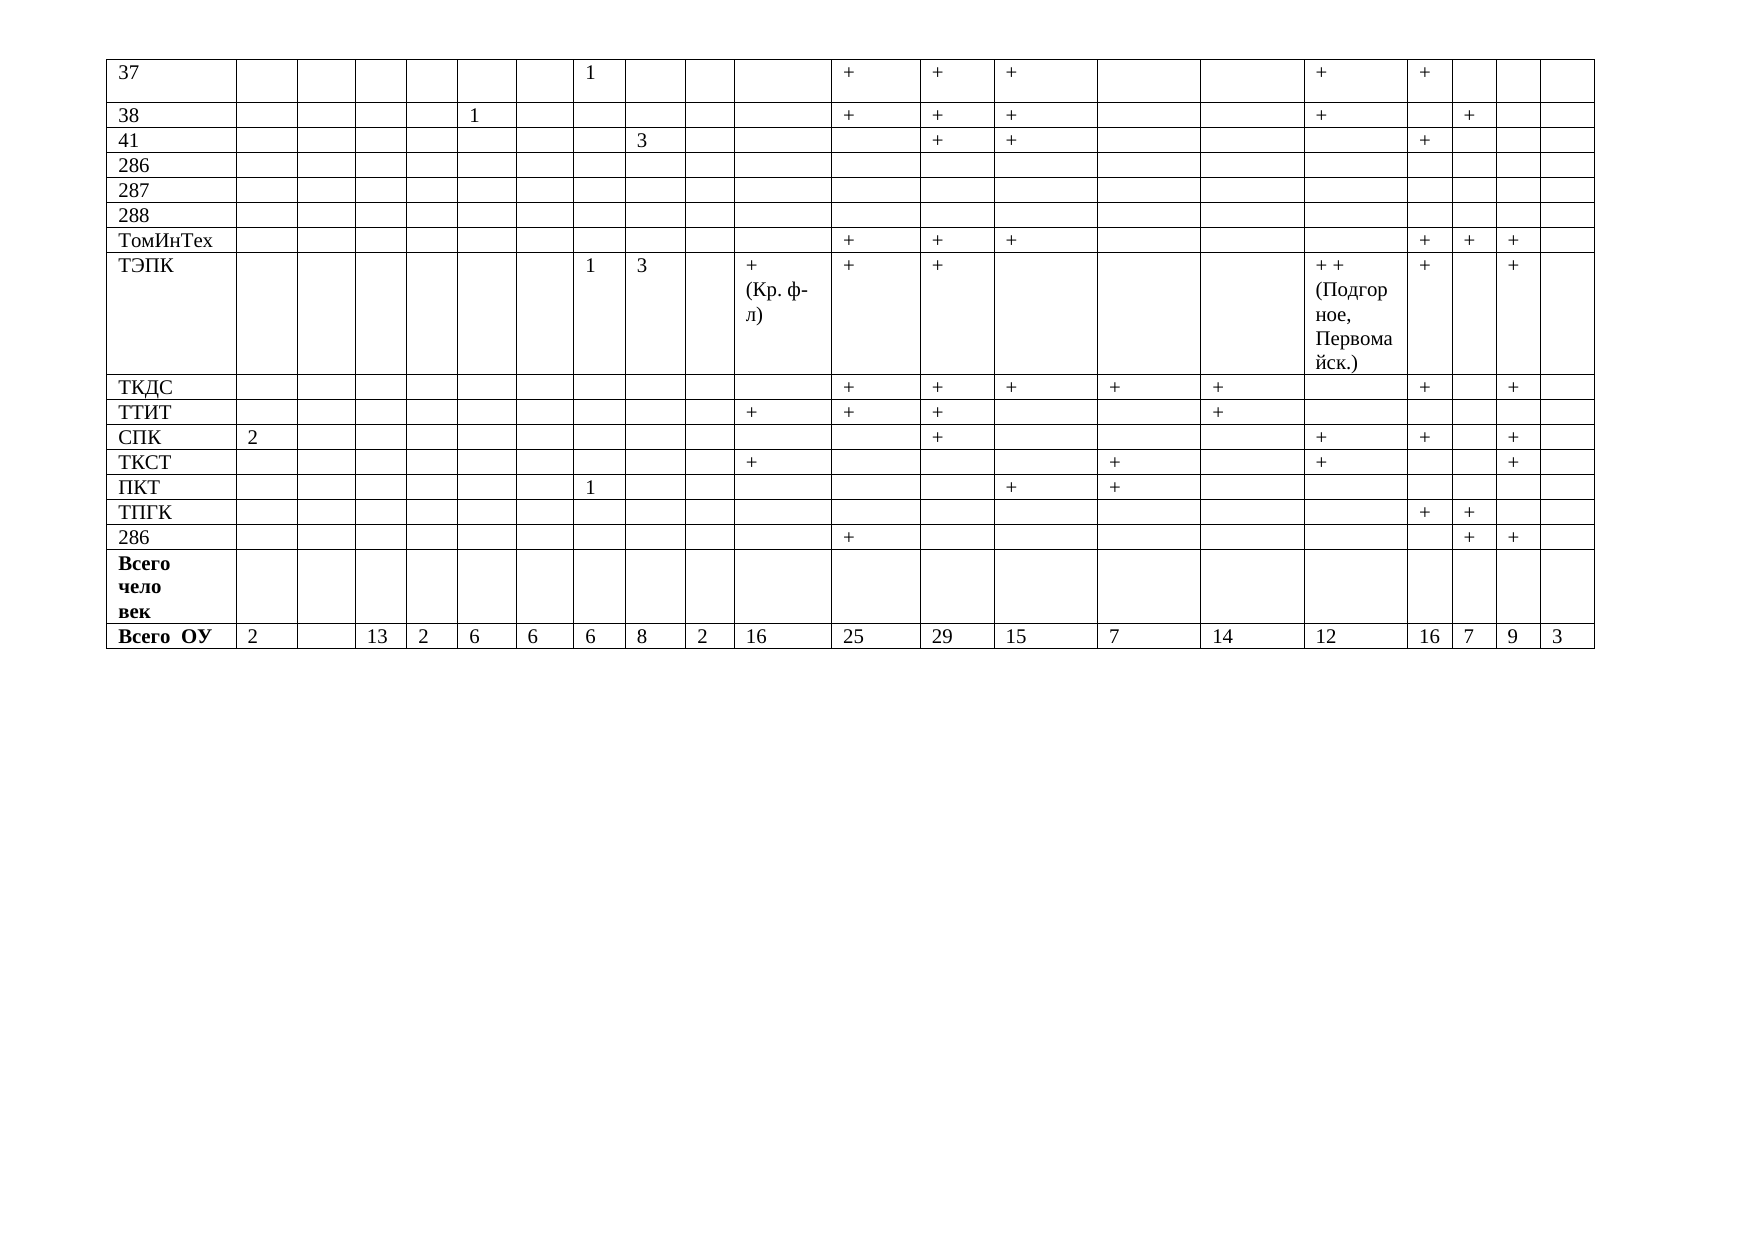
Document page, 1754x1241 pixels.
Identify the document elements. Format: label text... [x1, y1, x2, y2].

table_cell [356, 60, 406, 102]
table_cell + [1497, 228, 1540, 252]
table_cell [1453, 375, 1496, 399]
table_cell [356, 525, 406, 549]
table_cell [298, 60, 355, 102]
table_cell [686, 178, 734, 202]
table_cell [298, 253, 355, 374]
table_cell [832, 153, 920, 177]
table_cell [1098, 253, 1200, 374]
table_cell [517, 128, 573, 152]
table_cell [574, 550, 625, 623]
table_cell [1201, 475, 1304, 499]
table_cell [995, 400, 1097, 424]
table_cell [574, 128, 625, 152]
table_cell [995, 550, 1097, 623]
table_cell [626, 400, 685, 424]
table_cell + [995, 375, 1097, 399]
table_cell [298, 178, 355, 202]
table_cell [1541, 475, 1594, 499]
table_cell [1098, 128, 1200, 152]
table_cell + [921, 60, 994, 102]
table_cell [407, 103, 457, 127]
table_cell ТКДС [107, 375, 236, 399]
table_cell [686, 525, 734, 549]
table_cell [517, 550, 573, 623]
table_cell [517, 228, 573, 252]
table_cell [832, 128, 920, 152]
table_cell [517, 253, 573, 374]
table_cell [574, 228, 625, 252]
table_cell + [1201, 375, 1304, 399]
table_cell + [921, 253, 994, 374]
table_cell [517, 103, 573, 127]
table_cell [407, 550, 457, 623]
table_cell + [1305, 425, 1407, 449]
table_cell [626, 500, 685, 524]
table_cell [686, 400, 734, 424]
table_cell [237, 253, 297, 374]
table_cell 6 [517, 624, 573, 648]
table_cell [1098, 400, 1200, 424]
table_cell [574, 425, 625, 449]
table_cell ПКТ [107, 475, 236, 499]
table_cell + [995, 60, 1097, 102]
table_cell [686, 253, 734, 374]
table_cell [574, 525, 625, 549]
table_cell [1497, 153, 1540, 177]
table_cell [1408, 550, 1452, 623]
table_cell 286 [107, 153, 236, 177]
table_cell [921, 178, 994, 202]
table_cell [1305, 375, 1407, 399]
table_cell [686, 128, 734, 152]
table_cell + [995, 128, 1097, 152]
table_cell [1305, 550, 1407, 623]
table_cell [458, 500, 516, 524]
table_cell [1098, 203, 1200, 227]
table_cell [626, 475, 685, 499]
table_cell [921, 203, 994, 227]
table_cell [1098, 228, 1200, 252]
table_cell [407, 153, 457, 177]
table_cell [735, 203, 831, 227]
table_cell [735, 525, 831, 549]
table_cell [995, 203, 1097, 227]
table_cell + [1305, 450, 1407, 474]
table_cell 1 [574, 475, 625, 499]
table_cell 29 [921, 624, 994, 648]
table_cell [407, 525, 457, 549]
table_cell [356, 400, 406, 424]
table_cell [1497, 103, 1540, 127]
table_cell 16 [735, 624, 831, 648]
table_cell 38 [107, 103, 236, 127]
table_cell [921, 450, 994, 474]
table_cell [407, 228, 457, 252]
table_cell [356, 203, 406, 227]
table_cell [626, 550, 685, 623]
table_cell [237, 228, 297, 252]
table_cell [1541, 425, 1594, 449]
table_cell [626, 103, 685, 127]
table_cell [356, 253, 406, 374]
table_cell [1305, 203, 1407, 227]
table_cell [1098, 525, 1200, 549]
table_cell [995, 425, 1097, 449]
table_cell 3 [626, 128, 685, 152]
table_cell [686, 375, 734, 399]
table_cell [1541, 60, 1594, 102]
table_cell + (Кр. ф-л) [735, 253, 831, 374]
table_cell 1 [574, 60, 625, 102]
table_cell [298, 128, 355, 152]
table_cell [237, 475, 297, 499]
table_cell + [1497, 525, 1540, 549]
table_cell 286 [107, 525, 236, 549]
table_cell 2 [686, 624, 734, 648]
table_cell [995, 178, 1097, 202]
table_cell [1497, 203, 1540, 227]
table_cell [517, 525, 573, 549]
table_cell [1201, 550, 1304, 623]
table_cell [1453, 178, 1496, 202]
table_cell 2 [237, 624, 297, 648]
table_cell [1453, 550, 1496, 623]
table_cell [1408, 475, 1452, 499]
table_cell [1305, 500, 1407, 524]
table_cell СПК [107, 425, 236, 449]
table_cell [735, 103, 831, 127]
table_cell ТомИнТех [107, 228, 236, 252]
table_cell [237, 178, 297, 202]
table_cell [1408, 203, 1452, 227]
table_cell [458, 60, 516, 102]
table_cell [458, 178, 516, 202]
table_cell [832, 425, 920, 449]
table_cell [1201, 178, 1304, 202]
table_cell [298, 525, 355, 549]
table_cell 2 [237, 425, 297, 449]
table_cell + [1453, 500, 1496, 524]
table_cell + [1497, 375, 1540, 399]
table_cell [517, 203, 573, 227]
table_cell + [735, 450, 831, 474]
table_cell 2 [407, 624, 457, 648]
table_cell [298, 103, 355, 127]
table_cell [517, 400, 573, 424]
table_cell [735, 178, 831, 202]
table_cell [356, 153, 406, 177]
table_cell + + (Подгорное, Первомайск.) [1305, 253, 1407, 374]
table_cell Всего ОУ [107, 624, 236, 648]
table_cell 287 [107, 178, 236, 202]
table_cell [298, 425, 355, 449]
table_cell [517, 450, 573, 474]
table_cell [237, 60, 297, 102]
table_cell [1541, 103, 1594, 127]
table_cell [574, 450, 625, 474]
table_cell 37 [107, 60, 236, 102]
table_cell [735, 153, 831, 177]
table_cell [832, 475, 920, 499]
table_cell [1541, 525, 1594, 549]
table_cell 6 [574, 624, 625, 648]
table_cell [686, 60, 734, 102]
table_cell [1098, 153, 1200, 177]
table_cell [686, 228, 734, 252]
table_cell + [1098, 475, 1200, 499]
table_cell [686, 153, 734, 177]
table_cell [1541, 500, 1594, 524]
table_cell 41 [107, 128, 236, 152]
table_cell + [995, 228, 1097, 252]
table_cell [356, 375, 406, 399]
table_cell [1201, 228, 1304, 252]
table_cell + [832, 60, 920, 102]
table_cell [1453, 203, 1496, 227]
table_cell [735, 375, 831, 399]
table_cell [1408, 153, 1452, 177]
table_cell [407, 500, 457, 524]
table_cell [1201, 450, 1304, 474]
table_cell [1201, 525, 1304, 549]
table_cell [1541, 253, 1594, 374]
table_cell [356, 178, 406, 202]
table_cell [237, 550, 297, 623]
table_cell [1541, 178, 1594, 202]
table_cell + [1497, 425, 1540, 449]
table_cell [735, 60, 831, 102]
table_cell [1541, 400, 1594, 424]
table_cell + [1408, 253, 1452, 374]
table_cell [407, 375, 457, 399]
table_cell 25 [832, 624, 920, 648]
table_cell 12 [1305, 624, 1407, 648]
table_cell [458, 153, 516, 177]
table_cell [407, 425, 457, 449]
table_cell [1201, 60, 1304, 102]
table_cell [686, 550, 734, 623]
table_cell + [832, 525, 920, 549]
table_cell [1305, 475, 1407, 499]
table_cell [458, 550, 516, 623]
table_cell [574, 178, 625, 202]
table_cell [237, 525, 297, 549]
table_cell [1541, 203, 1594, 227]
table_cell + [1497, 253, 1540, 374]
table_cell + [832, 228, 920, 252]
table_cell [626, 60, 685, 102]
table_cell + [1201, 400, 1304, 424]
table_cell [1408, 103, 1452, 127]
table_cell [458, 228, 516, 252]
table_cell [298, 203, 355, 227]
table_cell [1305, 128, 1407, 152]
table_cell + [832, 103, 920, 127]
table_cell [298, 550, 355, 623]
table_cell + [1453, 228, 1496, 252]
table_cell ТКСТ [107, 450, 236, 474]
table_cell [298, 153, 355, 177]
table_cell [298, 500, 355, 524]
table_cell ТПГК [107, 500, 236, 524]
table_cell [517, 60, 573, 102]
table_cell [237, 400, 297, 424]
table_cell 15 [995, 624, 1097, 648]
table_cell 7 [1453, 624, 1496, 648]
table_cell [626, 450, 685, 474]
table_cell [1201, 153, 1304, 177]
table_cell 288 [107, 203, 236, 227]
table_cell [735, 500, 831, 524]
table_cell [1201, 103, 1304, 127]
table_cell [1453, 128, 1496, 152]
table_cell [626, 203, 685, 227]
table_cell [458, 475, 516, 499]
table_cell [1305, 400, 1407, 424]
table_cell [1541, 375, 1594, 399]
table_cell [1541, 153, 1594, 177]
table_cell [735, 128, 831, 152]
table_cell [1541, 450, 1594, 474]
table_cell 16 [1408, 624, 1452, 648]
table_cell [921, 475, 994, 499]
table_cell [1098, 103, 1200, 127]
table_cell [356, 228, 406, 252]
table_cell [407, 253, 457, 374]
table_cell [298, 475, 355, 499]
table_cell [237, 103, 297, 127]
table_cell [298, 375, 355, 399]
table_cell + [1098, 375, 1200, 399]
table_cell [1497, 178, 1540, 202]
table_cell [356, 475, 406, 499]
table_cell 8 [626, 624, 685, 648]
table_cell [995, 153, 1097, 177]
table_cell [995, 500, 1097, 524]
table_cell [407, 475, 457, 499]
table_cell [574, 375, 625, 399]
table_cell 6 [458, 624, 516, 648]
table_cell [356, 103, 406, 127]
table_cell [458, 425, 516, 449]
table_cell [626, 153, 685, 177]
table_cell [1541, 228, 1594, 252]
table_cell [1497, 400, 1540, 424]
table_cell [407, 450, 457, 474]
table_cell [1453, 475, 1496, 499]
table_cell [1201, 128, 1304, 152]
table_cell ТТИТ [107, 400, 236, 424]
table_cell [1408, 525, 1452, 549]
table_cell [458, 375, 516, 399]
table_cell 3 [1541, 624, 1594, 648]
table_cell [574, 153, 625, 177]
table_cell [1497, 128, 1540, 152]
table_cell [995, 253, 1097, 374]
table_cell [517, 178, 573, 202]
table_cell [735, 425, 831, 449]
table_cell [1098, 60, 1200, 102]
table_cell [735, 475, 831, 499]
table_cell [832, 203, 920, 227]
table_cell [458, 203, 516, 227]
table_cell [407, 203, 457, 227]
table_cell [1305, 228, 1407, 252]
table_cell [1541, 550, 1594, 623]
table_cell [686, 425, 734, 449]
table_cell [686, 103, 734, 127]
table_cell [407, 400, 457, 424]
table_cell [1453, 253, 1496, 374]
table_cell [1098, 178, 1200, 202]
table_cell + [1497, 450, 1540, 474]
table_cell [1541, 128, 1594, 152]
table_cell 1 [574, 253, 625, 374]
table_cell 3 [626, 253, 685, 374]
table_cell + [921, 375, 994, 399]
table_cell 1 [458, 103, 516, 127]
table_cell [921, 500, 994, 524]
table_cell + [735, 400, 831, 424]
table_cell [995, 450, 1097, 474]
table_cell [237, 450, 297, 474]
table_cell [1453, 450, 1496, 474]
table_cell [686, 203, 734, 227]
table_cell + [1453, 103, 1496, 127]
table_cell [1305, 525, 1407, 549]
table_cell [458, 128, 516, 152]
table_cell [517, 153, 573, 177]
table_cell + [832, 253, 920, 374]
table_cell [356, 425, 406, 449]
table_cell + [921, 425, 994, 449]
table_cell [458, 525, 516, 549]
table_cell [237, 500, 297, 524]
table_cell + [1305, 103, 1407, 127]
table_cell + [1408, 228, 1452, 252]
table_cell + [1408, 425, 1452, 449]
table_cell [1201, 253, 1304, 374]
table_cell + [1408, 128, 1452, 152]
table_cell [626, 375, 685, 399]
table_cell + [995, 475, 1097, 499]
table_cell [626, 178, 685, 202]
table_cell [1408, 178, 1452, 202]
table_cell 13 [356, 624, 406, 648]
table_cell + [1408, 375, 1452, 399]
table_cell [574, 400, 625, 424]
table_cell [1453, 60, 1496, 102]
table_cell [832, 500, 920, 524]
table_cell [356, 550, 406, 623]
table_cell [407, 60, 457, 102]
table_cell [517, 375, 573, 399]
table_cell [995, 525, 1097, 549]
table_cell [1408, 450, 1452, 474]
table_cell [574, 500, 625, 524]
table_cell [686, 450, 734, 474]
table_cell + [921, 128, 994, 152]
table_cell [1305, 178, 1407, 202]
table_cell [298, 400, 355, 424]
table_cell [626, 425, 685, 449]
table_cell [832, 178, 920, 202]
table_cell [237, 153, 297, 177]
table_cell + [995, 103, 1097, 127]
table_cell + [832, 375, 920, 399]
table_cell [1497, 475, 1540, 499]
table_cell [356, 500, 406, 524]
table_cell [237, 128, 297, 152]
table_cell [407, 128, 457, 152]
table_cell + [921, 228, 994, 252]
table_cell [237, 375, 297, 399]
table_cell [626, 525, 685, 549]
table_cell [1497, 550, 1540, 623]
table_cell [735, 550, 831, 623]
table_cell + [1408, 500, 1452, 524]
table_cell [517, 500, 573, 524]
table_cell [921, 550, 994, 623]
table_cell [356, 450, 406, 474]
table_cell [832, 550, 920, 623]
table_cell [1497, 500, 1540, 524]
table_cell [298, 228, 355, 252]
table_cell 7 [1098, 624, 1200, 648]
table_cell [1453, 425, 1496, 449]
table_cell [832, 450, 920, 474]
table_cell [517, 425, 573, 449]
table_cell [686, 500, 734, 524]
table_cell [1201, 425, 1304, 449]
table_cell [1497, 60, 1540, 102]
table_cell [921, 153, 994, 177]
table_cell [921, 525, 994, 549]
table_cell [686, 475, 734, 499]
table_cell [1098, 500, 1200, 524]
table_cell [407, 178, 457, 202]
table_cell [1201, 203, 1304, 227]
table_cell + [832, 400, 920, 424]
table_cell + [1098, 450, 1200, 474]
table_cell + [1408, 60, 1452, 102]
table_cell + [1305, 60, 1407, 102]
table_cell + [1453, 525, 1496, 549]
table_cell [298, 624, 355, 648]
table_cell [1098, 425, 1200, 449]
table_cell [458, 450, 516, 474]
table_cell [458, 253, 516, 374]
table_cell 14 [1201, 624, 1304, 648]
table_cell Всего чело век [107, 550, 236, 623]
table_cell [1453, 153, 1496, 177]
table_cell [735, 228, 831, 252]
table_cell [298, 450, 355, 474]
table_cell + [921, 103, 994, 127]
table_cell [626, 228, 685, 252]
table_cell 9 [1497, 624, 1540, 648]
table_cell [1453, 400, 1496, 424]
table_cell ТЭПК [107, 253, 236, 374]
table_cell [237, 203, 297, 227]
table_cell [1201, 500, 1304, 524]
table_cell [1098, 550, 1200, 623]
table_cell [1305, 153, 1407, 177]
table_cell [574, 103, 625, 127]
table_cell [574, 203, 625, 227]
table_cell [1408, 400, 1452, 424]
table_cell [458, 400, 516, 424]
table_cell [356, 128, 406, 152]
table_cell + [921, 400, 994, 424]
table_cell [517, 475, 573, 499]
